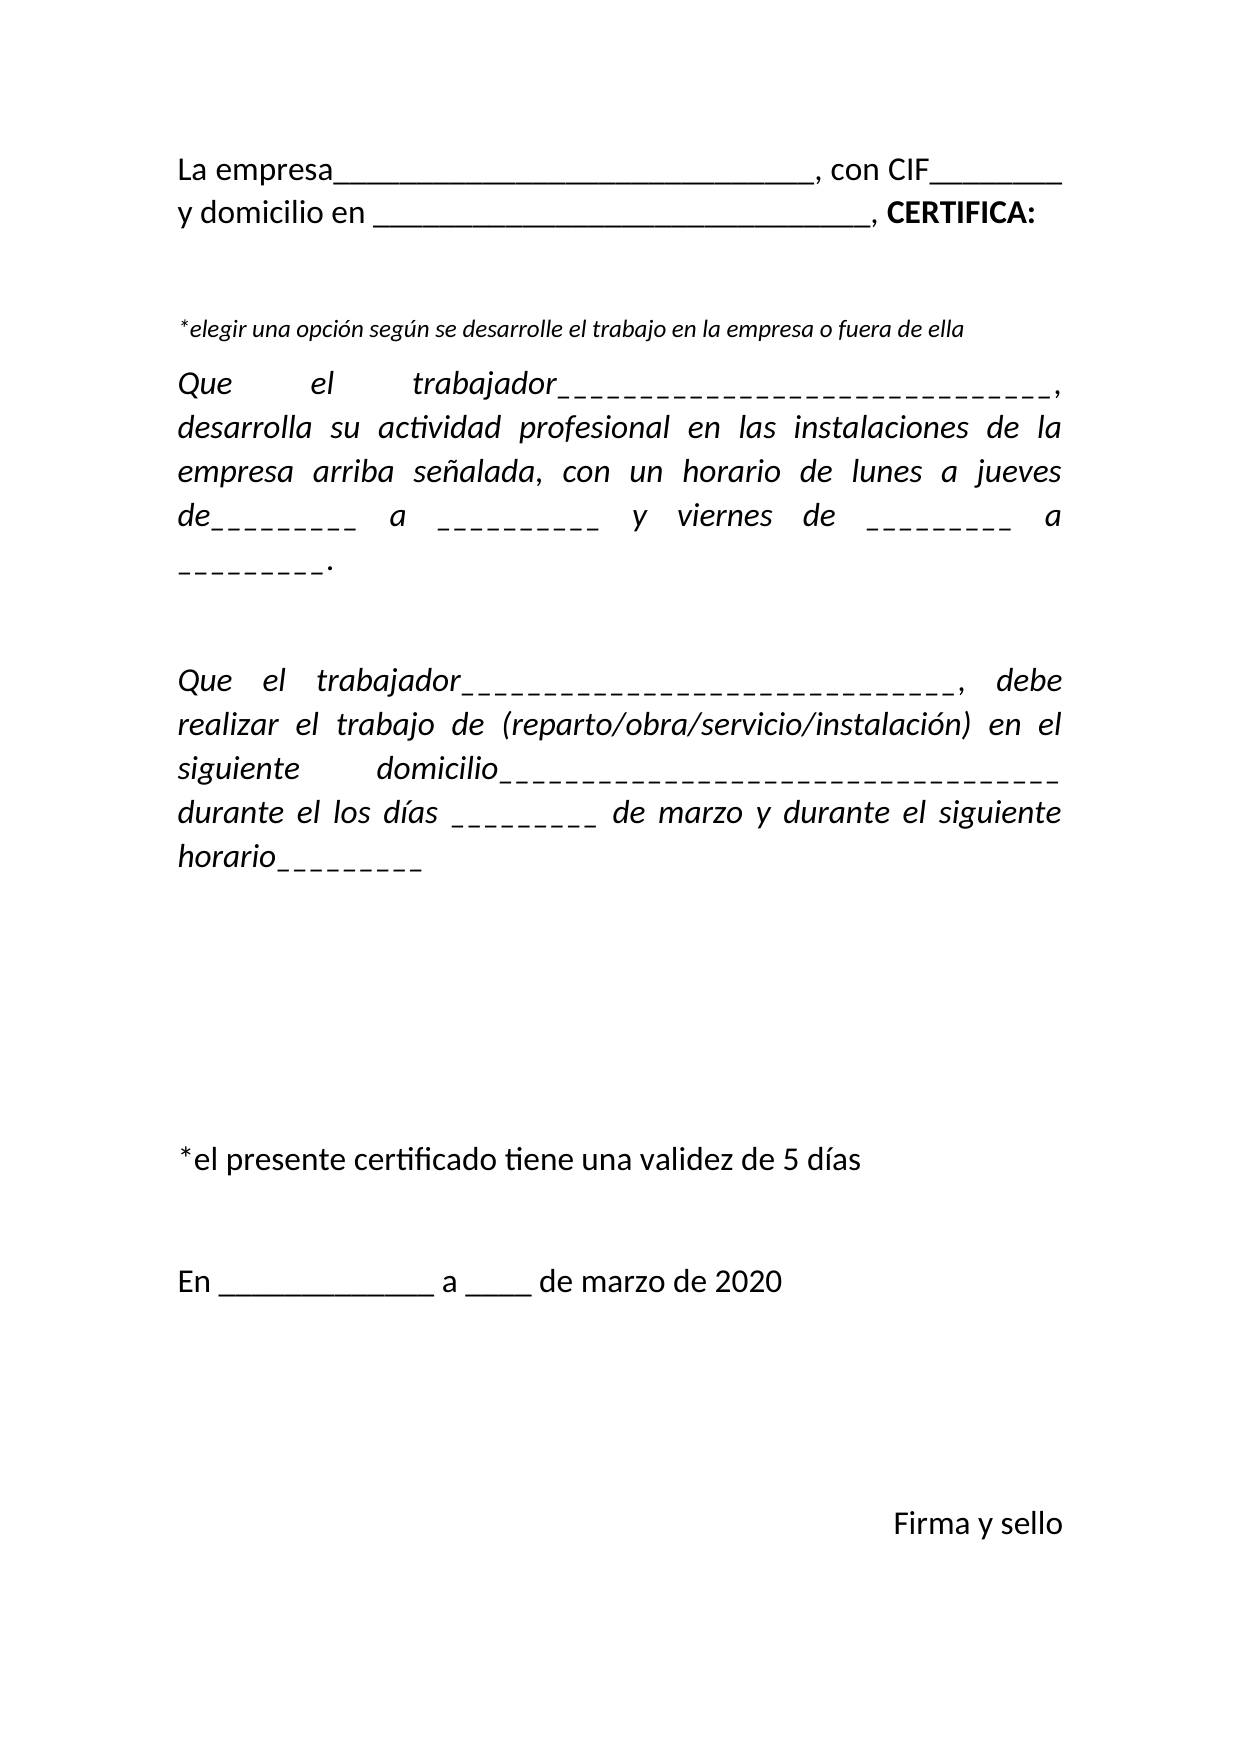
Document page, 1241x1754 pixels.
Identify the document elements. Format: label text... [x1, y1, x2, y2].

text Firma y sello [177, 1502, 1063, 1543]
text *el presente certificado tiene una validez de 5 días [177, 1138, 1063, 1179]
text Que el trabajador______________________________, debe realizar el trabajo de (reparto/obra/servicio/instalación) en el siguiente domicilio__________________________________ durante el los días _________ de marzo y durante el siguiente horario_________ [177, 659, 1063, 876]
text *elegir una opción según se desarrolle el trabajo en la empresa o fuera de ella [177, 313, 1063, 343]
text Que el trabajador______________________________, desarrolla su actividad profesional en las instalaciones de la empresa arriba señalada, con un horario de lunes a jueves de_________ a __________ y viernes de _________ a _________. [177, 362, 1063, 579]
text En _____________ a ____ de marzo de 2020 [177, 1260, 1063, 1300]
text La empresa_____________________________, con CIF________ y domicilio en ______________________________, CERTIFICA: [177, 148, 1063, 232]
